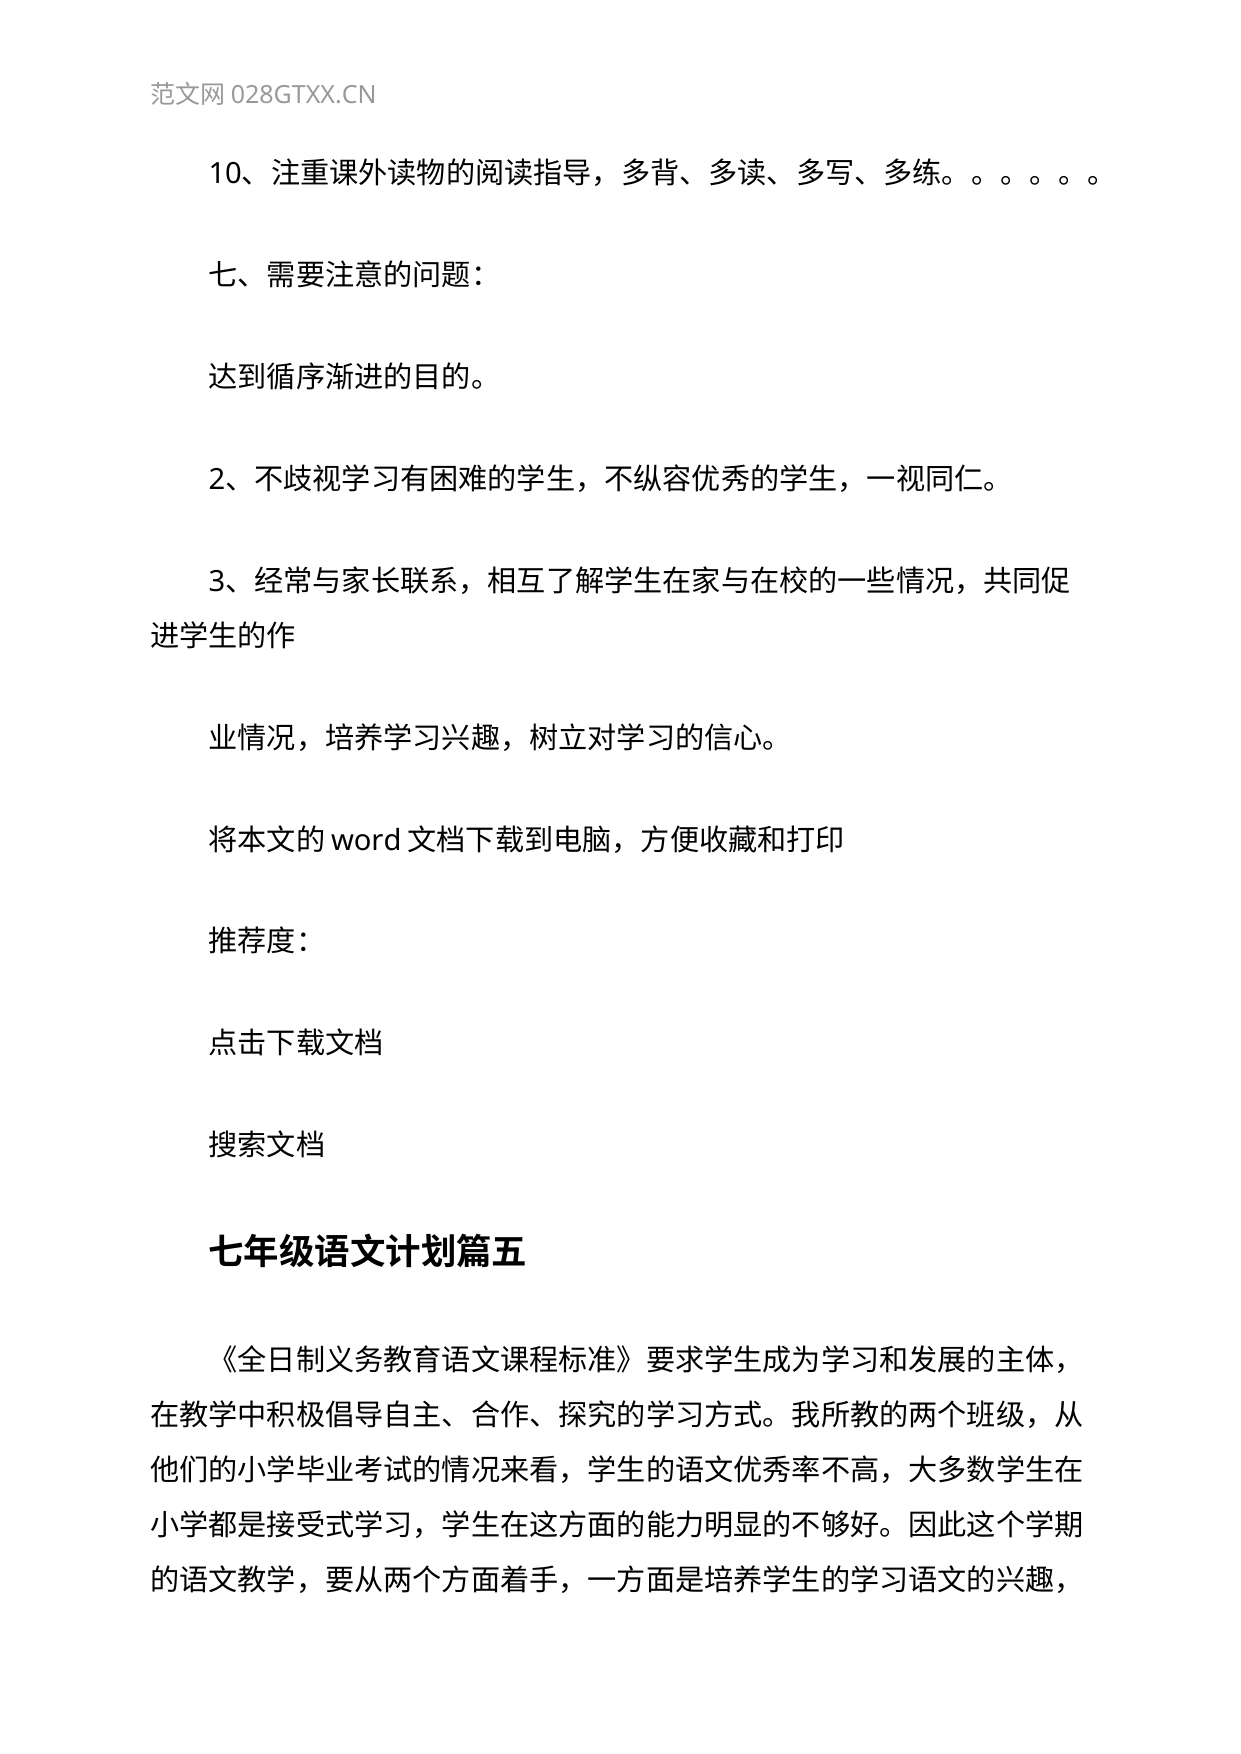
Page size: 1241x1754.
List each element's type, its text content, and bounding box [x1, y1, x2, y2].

text 七、需要注意的问题： [150, 252, 1090, 294]
text 达到循序渐进的目的。 [150, 354, 1090, 396]
text 七年级语文计划篇五 [150, 1223, 1090, 1274]
text 3、经常与家长联系，相互了解学生在家与在校的一些情况，共同促进学生的作 [150, 557, 1090, 655]
text 2、不歧视学习有困难的学生，不纵容优秀的学生，一视同仁。 [150, 456, 1090, 498]
text 点击下载文档 [150, 1020, 1090, 1062]
text 搜索文档 [150, 1122, 1090, 1164]
text 将本文的word文档下载到电脑，方便收藏和打印 [150, 816, 1090, 858]
text 推荐度： [150, 918, 1090, 960]
text 业情况，培养学习兴趣，树立对学习的信心。 [150, 714, 1090, 757]
text 10、注重课外读物的阅读指导，多背、多读、多写、多练。。。。。。 [150, 150, 1090, 192]
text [150, 1337, 1090, 1599]
